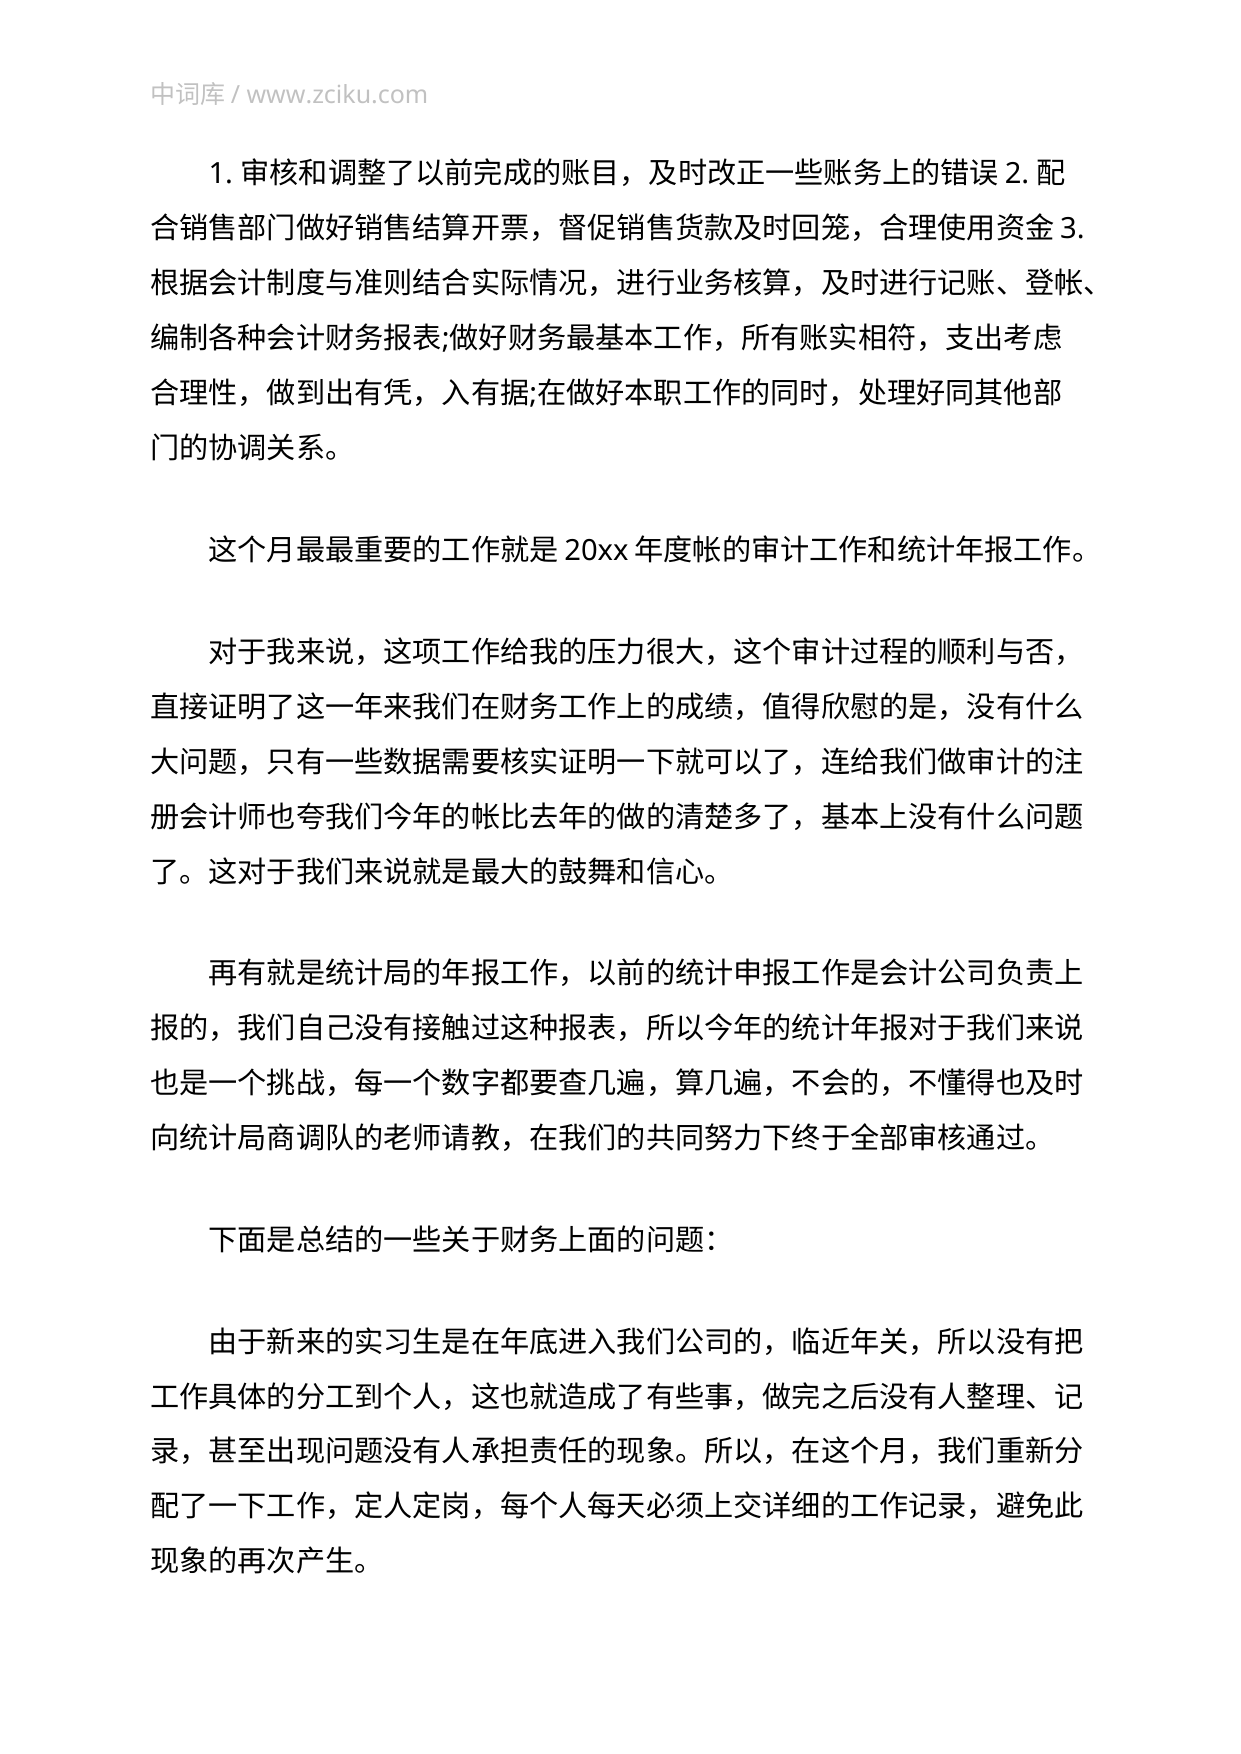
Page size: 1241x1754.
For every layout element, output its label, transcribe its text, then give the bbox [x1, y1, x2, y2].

text 由于新来的实习生是在年底进入我们公司的，临近年关，所以没有把工作具体的分工到个人，这也就造成了有些事，做完之后没有人整理、记录，甚至出现问题没有人承担责任的现象。所以，在这个月，我们重新分配了一下工作，定人定岗，每个人每天必须上交详细的工作记录，避免此现象的再次产生。 [150, 1318, 1090, 1580]
text 再有就是统计局的年报工作，以前的统计申报工作是会计公司负责上报的，我们自己没有接触过这种报表，所以今年的统计年报对于我们来说也是一个挑战，每一个数字都要查几遍，算几遍，不会的，不懂得也及时向统计局商调队的老师请教，在我们的共同努力下终于全部审核通过。 [150, 950, 1090, 1157]
text 下面是总结的一些关于财务上面的问题： [150, 1216, 1090, 1259]
text 1. 审核和调整了以前完成的账目，及时改正一些账务上的错误2. 配合销售部门做好销售结算开票，督促销售货款及时回笼，合理使用资金3. 根据会计制度与准则结合实际情况，进行业务核算，及时进行记账、登帐、编制各种会计财务报表;做好财务最基本工作，所有账实相符，支出考虑合理性，做到出有凭，入有据;在做好本职工作的同时，处理好同其他部门的协调关系。 [150, 150, 1090, 467]
text 对于我来说，这项工作给我的压力很大，这个审计过程的顺利与否，直接证明了这一年来我们在财务工作上的成绩，值得欣慰的是，没有什么大问题，只有一些数据需要核实证明一下就可以了，连给我们做审计的注册会计师也夸我们今年的帐比去年的做的清楚多了，基本上没有什么问题了。这对于我们来说就是最大的鼓舞和信心。 [150, 629, 1090, 891]
text 这个月最最重要的工作就是20xx年度帐的审计工作和统计年报工作。 [150, 527, 1090, 569]
